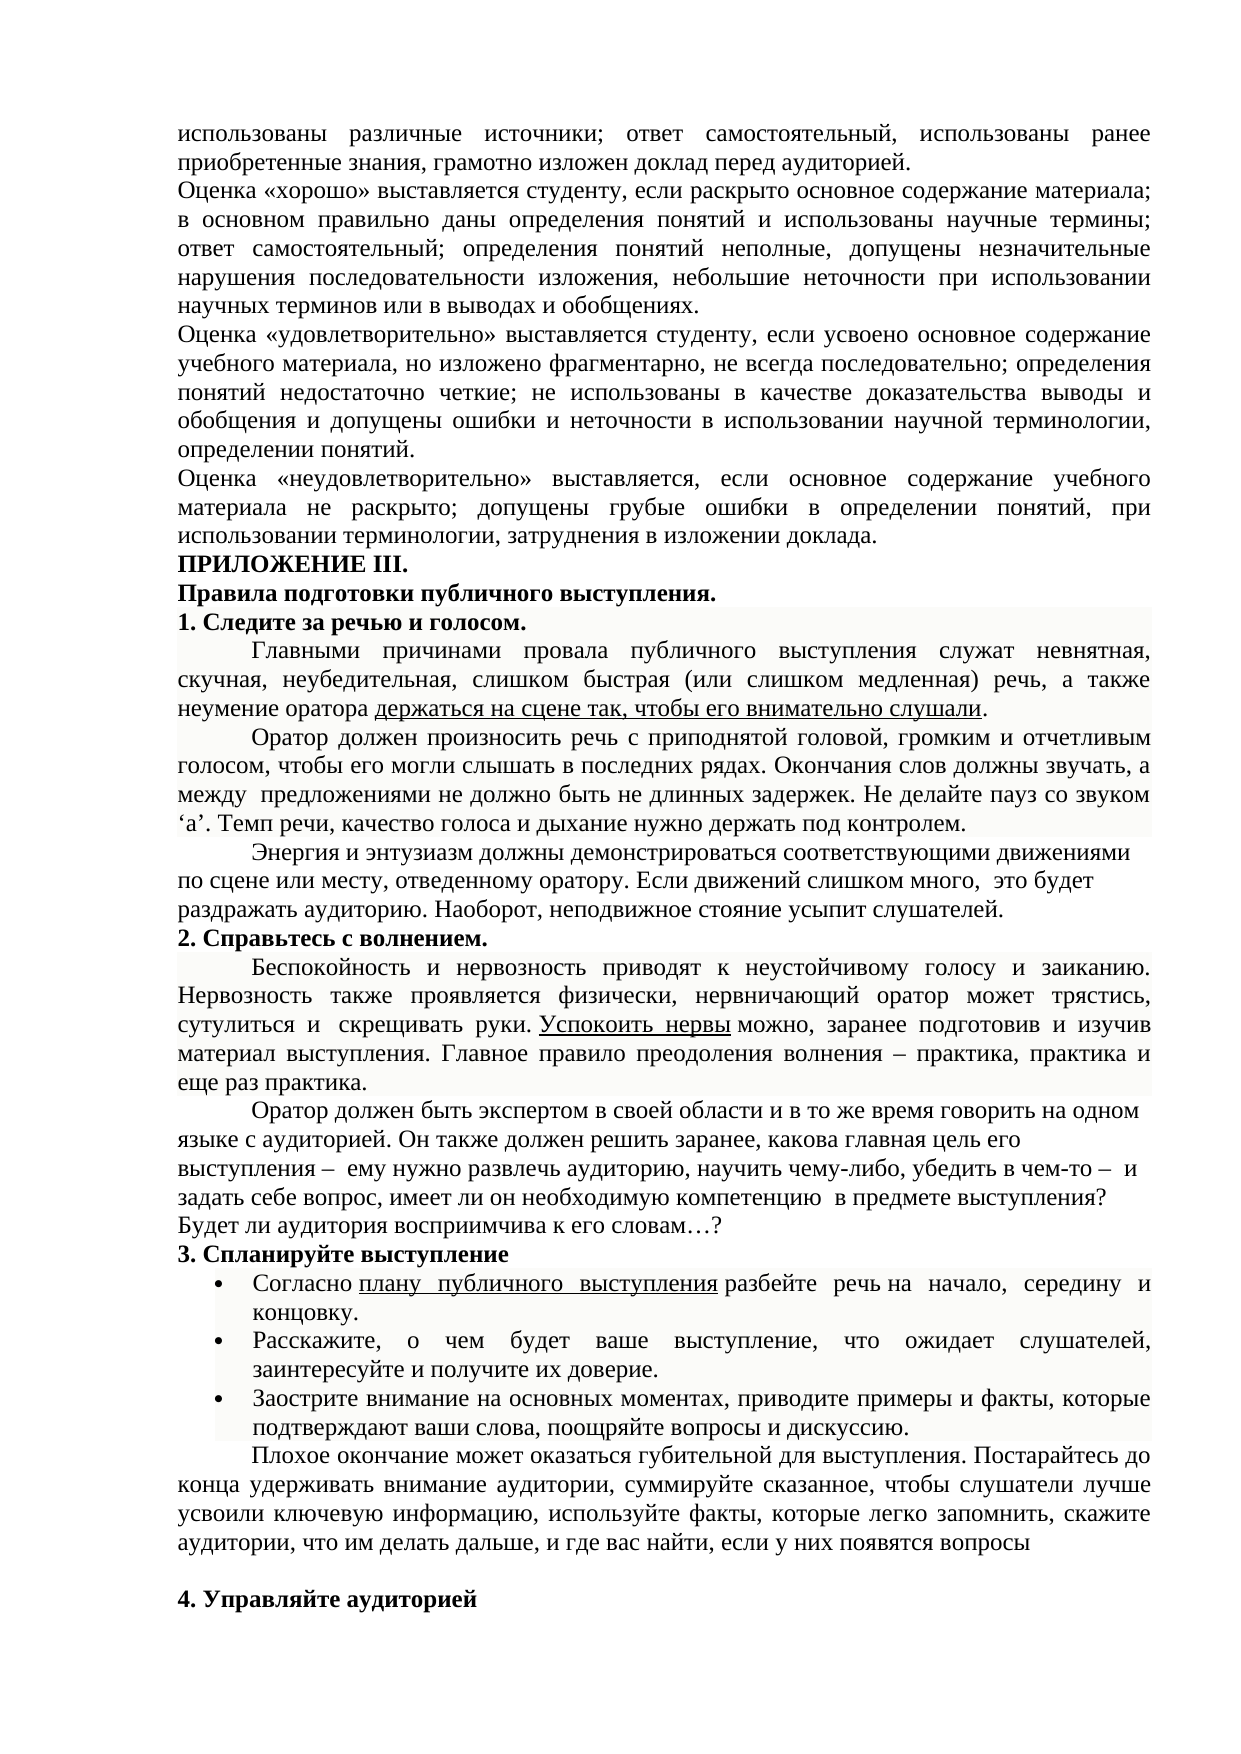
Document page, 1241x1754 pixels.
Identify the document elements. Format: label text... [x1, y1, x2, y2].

text Плохое окончание может оказаться губительной для выступления. Постарайтесь до конца удерживать внимание аудитории, суммируйте сказанное, чтобы слушатели лучше усвоили ключевую информацию, используйте факты, которые легко запомнить, скажите аудитории, что им делать дальше, и где вас найти, если у них появятся вопросы [177, 1441, 1152, 1556]
text Правила подготовки публичного выступления. [177, 578, 1152, 607]
text 1. Следите за речью и голосом. [177, 607, 1152, 636]
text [177, 118, 1152, 176]
text 3. Спланируйте выступление [177, 1239, 1152, 1268]
text Главными причинами провала публичного выступления служат невнятная, скучная, неубедительная, слишком быстрая (или слишком медленная) речь, а также неумение оратора держаться на сцене так, чтобы его внимательно слушали. [177, 636, 1152, 722]
text 2. Справьтесь с волнением. [177, 923, 1152, 952]
list Согласно плану публичного выступления разбейте речь на начало, середину и концовку. [215, 1268, 1152, 1326]
text Оценка «удовлетворительно» выставляется студенту, если усвоено основное содержание учебного материала, но изложено фрагментарно, не всегда последовательно; определения понятий недостаточно четкие; не использованы в качестве доказательства выводы и обобщения и допущены ошибки и неточности в использовании научной терминологии, определении понятий. [177, 319, 1152, 463]
text Оценка «хорошо» выставляется студенту, если раскрыто основное содержание материала; в основном правильно даны определения понятий и использованы научные термины; ответ самостоятельный; определения понятий неполные, допущены незначительные нарушения последовательности изложения, небольшие неточности при использовании научных терминов или в выводах и обобщениях. [177, 176, 1152, 319]
text Оратор должен произносить речь с приподнятой головой, громким и отчетливым голосом, чтобы его могли слышать в последних рядах. Окончания слов должны звучать, а между предложениями не должно быть не длинных задержек. Не делайте пауз со звуком ‘а’. Темп речи, качество голоса и дыхание нужно держать под контролем. [177, 722, 1152, 837]
text Беспокойность и нервозность приводят к неустойчивому голосу и заиканию. Нервозность также проявляется физически, нервничающий оратор может трястись, сутулиться и скрещивать руки. Успокоить нервы можно, заранее подготовив и изучив материал выступления. Главное правило преодоления волнения – практика, практика и еще раз практика. [177, 952, 1152, 1096]
text ПРИЛОЖЕНИЕ III. [177, 549, 1152, 578]
text Оратор должен быть экспертом в своей области и в то же время говорить на одном языке с аудиторией. Он также должен решить заранее, какова главная цель его выступления – ему нужно развлечь аудиторию, научить чему-либо, убедить в чем-то – и задать себе вопрос, имеет ли он необходимую компетенцию в предмете выступления? Будет ли аудитория восприимчива к его словам…? [177, 1096, 1152, 1239]
text 4. Управляйте аудиторией [177, 1584, 1152, 1613]
list Заострите внимание на основных моментах, приводите примеры и факты, которые подтверждают ваши слова, поощряйте вопросы и дискуссию. [215, 1383, 1152, 1441]
list Расскажите, о чем будет ваше выступление, что ожидает слушателей, заинтересуйте и получите их доверие. [215, 1326, 1152, 1383]
text Энергия и энтузиазм должны демонстрироваться соответствующими движениями по сцене или месту, отведенному оратору. Если движений слишком много, это будет раздражать аудиторию. Наоборот, неподвижное стояние усыпит слушателей. [177, 837, 1152, 923]
text Оценка «неудовлетворительно» выставляется, если основное содержание учебного материала не раскрыто; допущены грубые ошибки в определении понятий, при использовании терминологии, затруднения в изложении доклада. [177, 463, 1152, 549]
